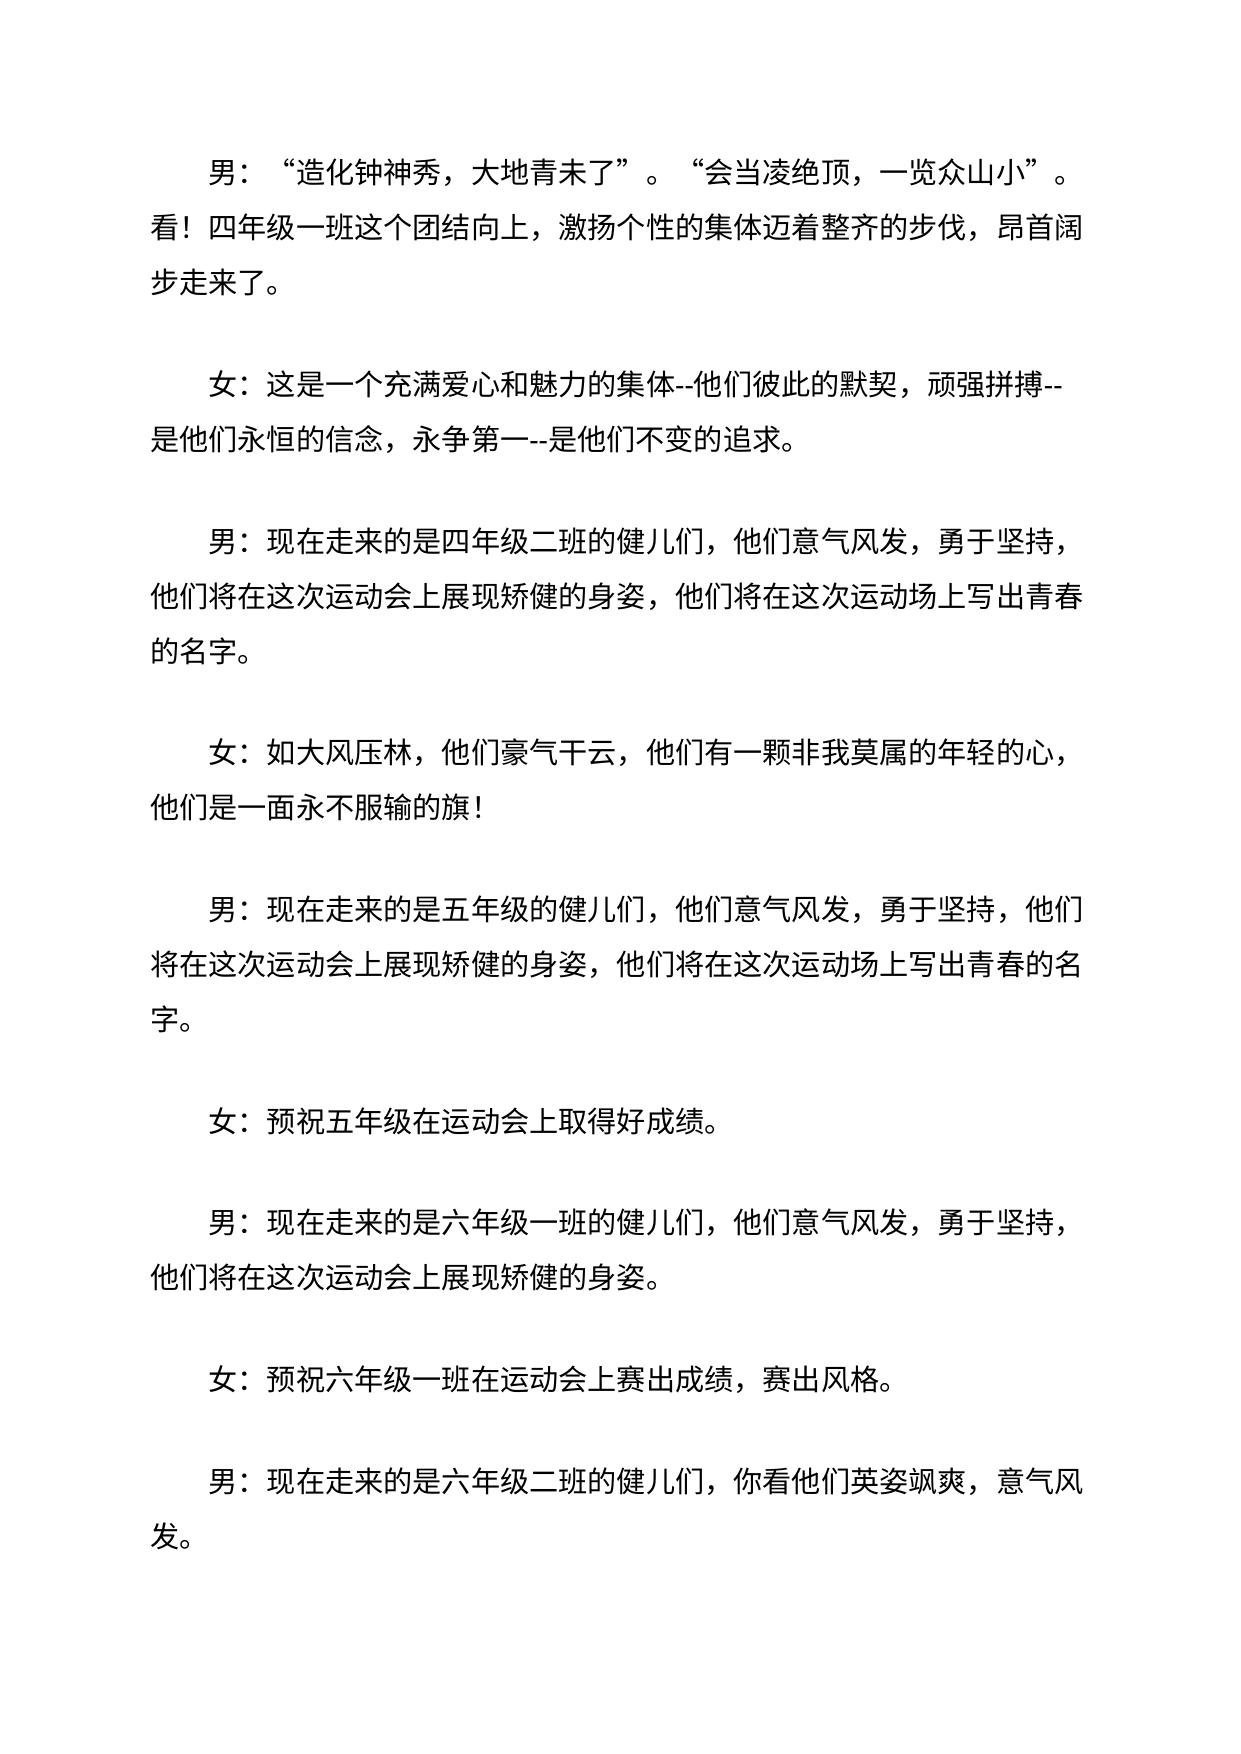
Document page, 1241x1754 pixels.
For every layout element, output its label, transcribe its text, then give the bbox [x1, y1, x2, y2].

text 男：现在走来的是六年级一班的健儿们，他们意气风发，勇于坚持，他们将在这次运动会上展现矫健的身姿。 [150, 1200, 1090, 1297]
text 男：现在走来的是五年级的健儿们，他们意气风发，勇于坚持，他们将在这次运动会上展现矫健的身姿，他们将在这次运动场上写出青春的名字。 [150, 887, 1090, 1039]
text 女：如大风压林，他们豪气干云，他们有一颗非我莫属的年轻的心，他们是一面永不服输的旗！ [150, 730, 1090, 827]
text 女：预祝六年级一班在运动会上赛出成绩，赛出风格。 [150, 1357, 1090, 1399]
text 女：这是一个充满爱心和魅力的集体--他们彼此的默契，顽强拼搏--是他们永恒的信念，永争第一--是他们不变的追求。 [150, 362, 1090, 459]
text 女：预祝五年级在运动会上取得好成绩。 [150, 1098, 1090, 1141]
text 男：“造化钟神秀，大地青未了”。“会当凌绝顶，一览众山小”。看！四年级一班这个团结向上，激扬个性的集体迈着整齐的步伐，昂首阔步走来了。 [150, 150, 1090, 302]
text 男：现在走来的是六年级二班的健儿们，你看他们英姿飒爽，意气风发。 [150, 1458, 1090, 1556]
text 男：现在走来的是四年级二班的健儿们，他们意气风发，勇于坚持，他们将在这次运动会上展现矫健的身姿，他们将在这次运动场上写出青春的名字。 [150, 518, 1090, 671]
